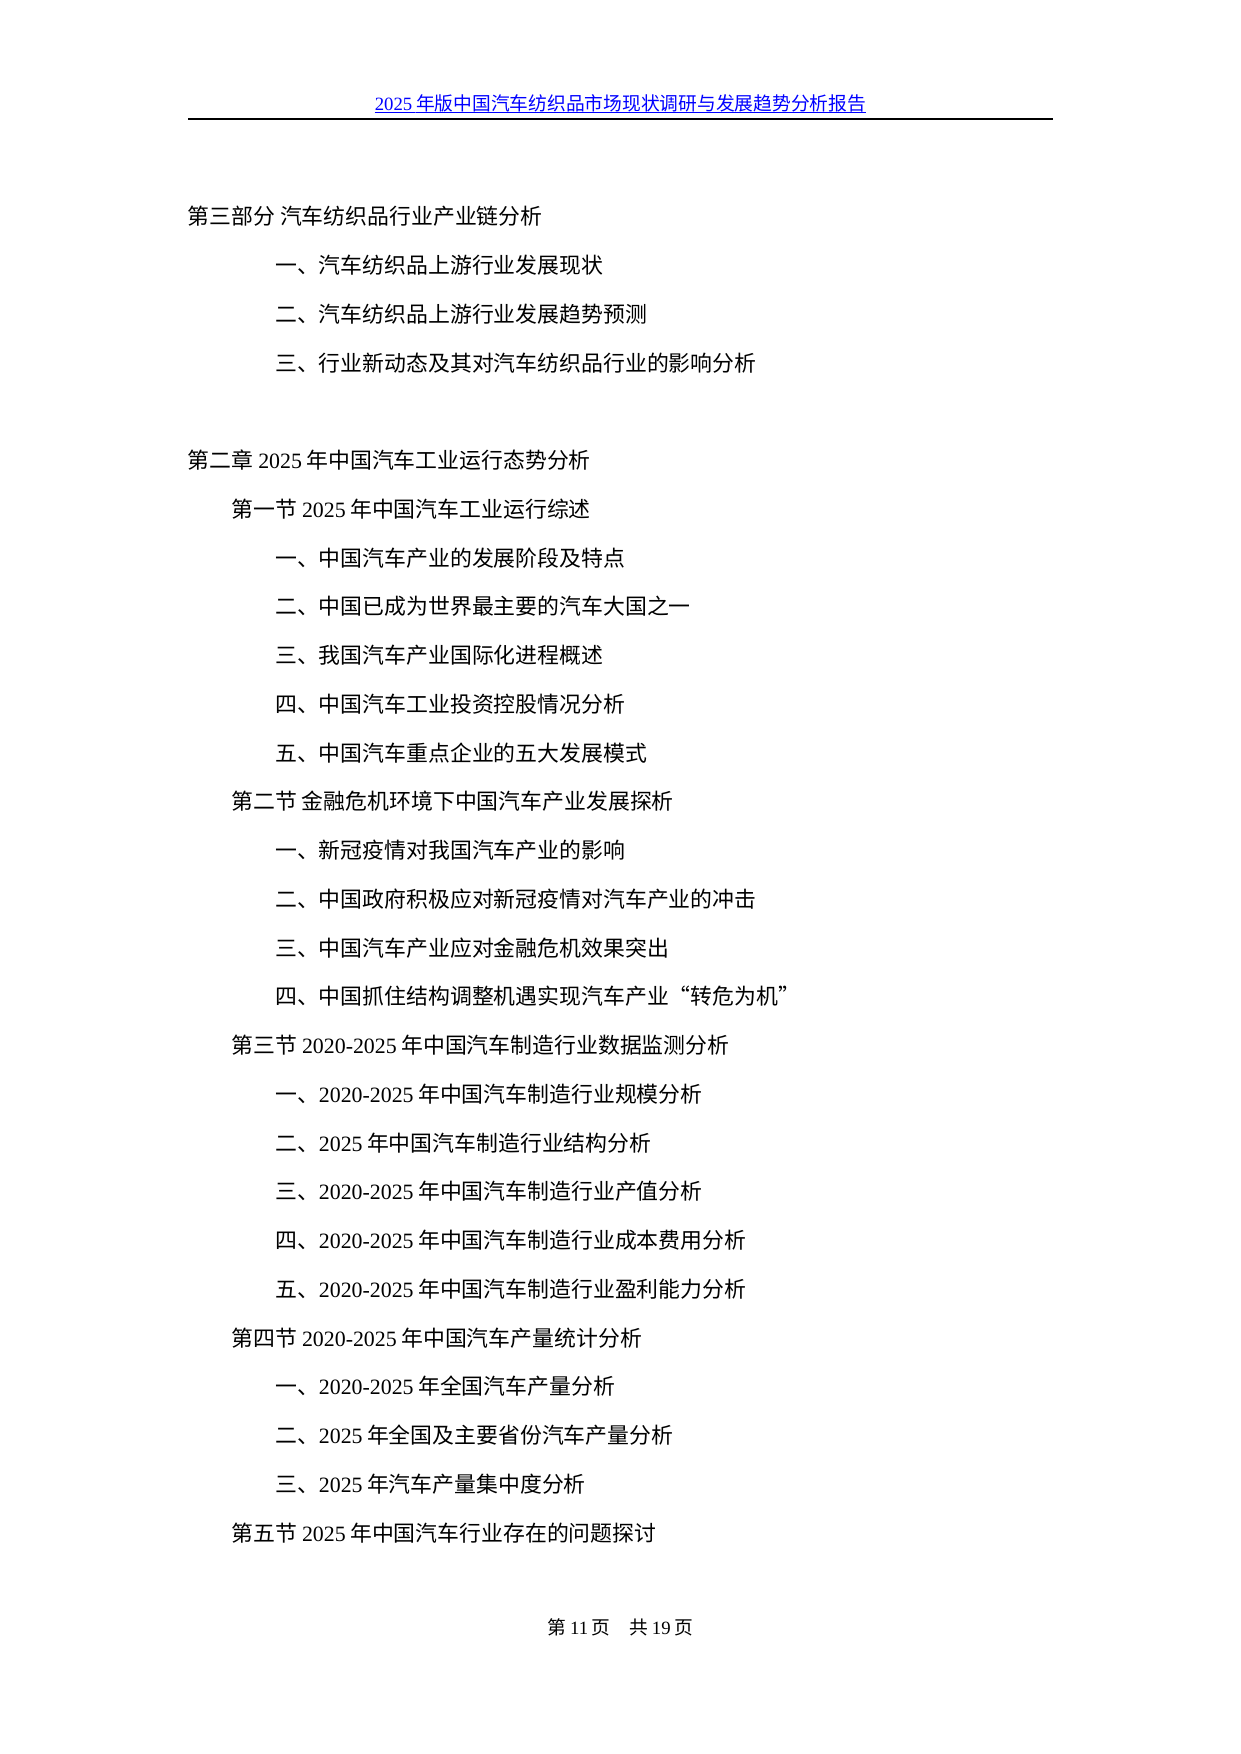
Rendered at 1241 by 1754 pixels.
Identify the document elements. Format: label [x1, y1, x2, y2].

text [187, 150, 1053, 1548]
